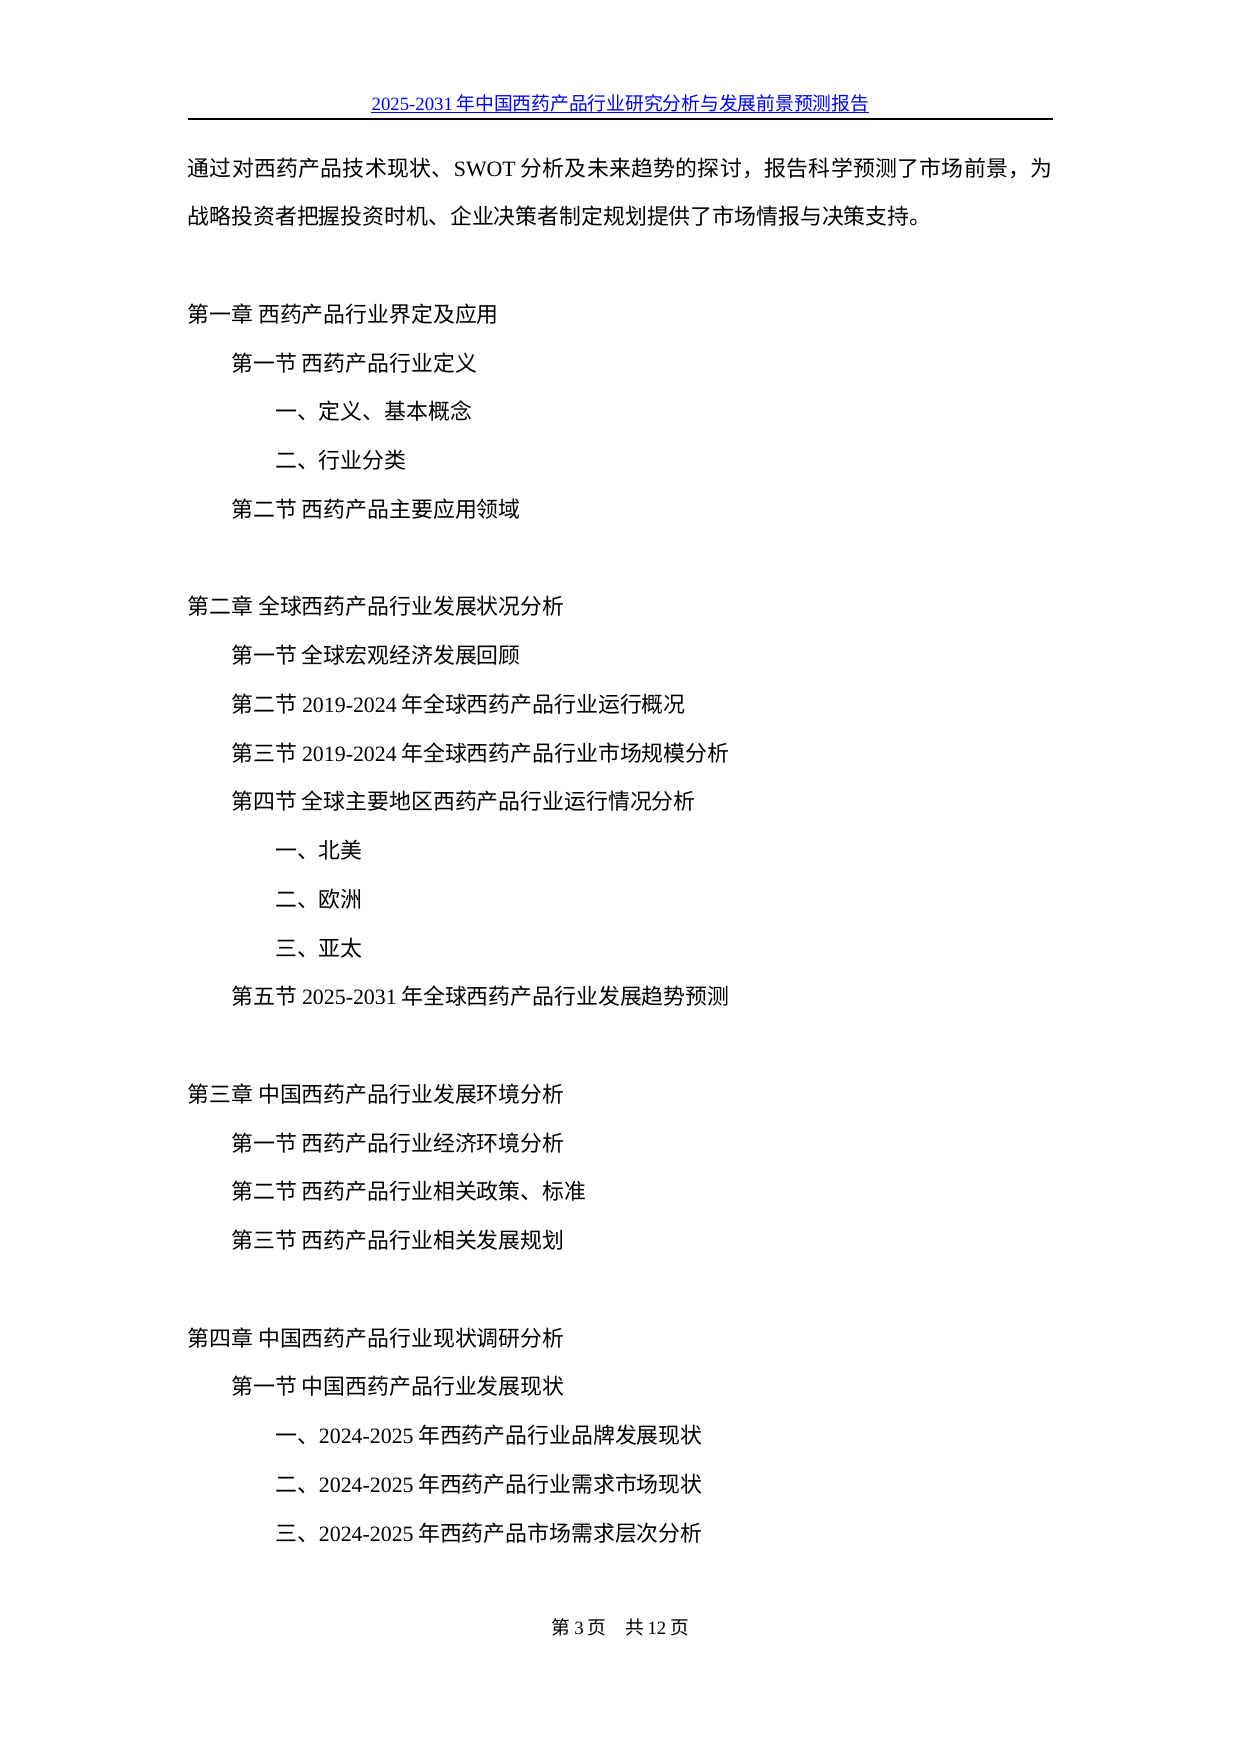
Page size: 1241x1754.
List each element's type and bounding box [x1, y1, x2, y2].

text [187, 150, 1053, 1548]
